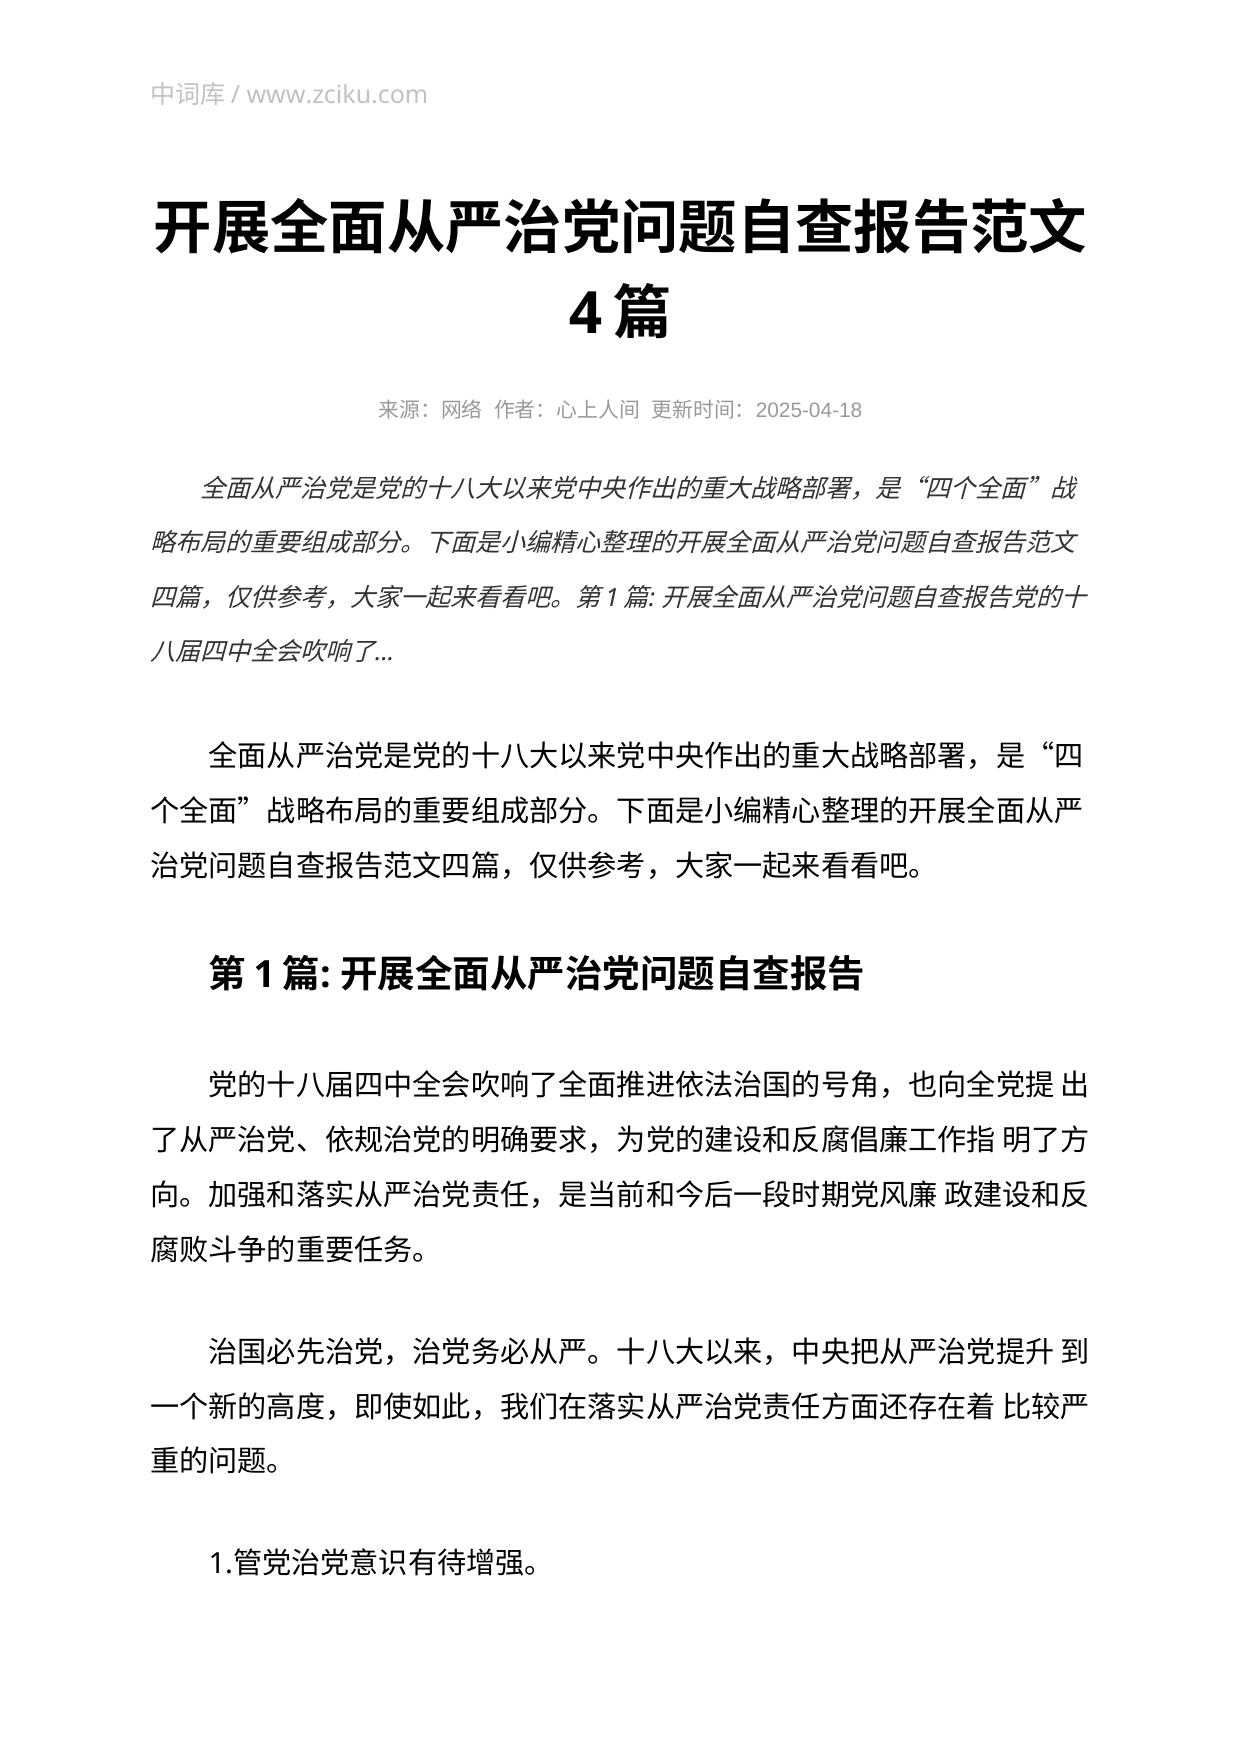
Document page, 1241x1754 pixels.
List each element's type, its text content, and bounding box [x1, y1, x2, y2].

text 全面从严治党是党的十八大以来党中央作出的重大战略部署，是“四个全面”战略布局的重要组成部分。下面是小编精心整理的开展全面从严治党问题自查报告范文四篇，仅供参考，大家一起来看看吧。 [150, 733, 1090, 885]
text 来源：网络 作者：心上人间 更新时间：2025-04-18 [150, 397, 1090, 421]
text 1.管党治党意识有待增强。 [150, 1540, 1090, 1582]
subtitle 开展全面从严治党问题自查报告范文4篇 [150, 181, 1090, 351]
text 治国必先治党，治党务必从严。十八大以来，中央把从严治党提升 到一个新的高度，即使如此，我们在落实从严治党责任方面还存在着 比较严重的问题。 [150, 1328, 1090, 1480]
text 党的十八届四中全会吹响了全面推进依法治国的号角，也向全党提 出了从严治党、依规治党的明确要求，为党的建设和反腐倡廉工作指 明了方向。加强和落实从严治党责任，是当前和今后一段时期党风廉 政建设和反腐败斗争的重要任务。 [150, 1062, 1090, 1269]
text 第1篇: 开展全面从严治党问题自查报告 [150, 944, 1090, 999]
text 全面从严治党是党的十八大以来党中央作出的重大战略部署，是“四个全面”战略布局的重要组成部分。下面是小编精心整理的开展全面从严治党问题自查报告范文四篇，仅供参考，大家一起来看看吧。第1篇: 开展全面从严治党问题自查报告党的十八届四中全会吹响了... [150, 468, 1090, 668]
